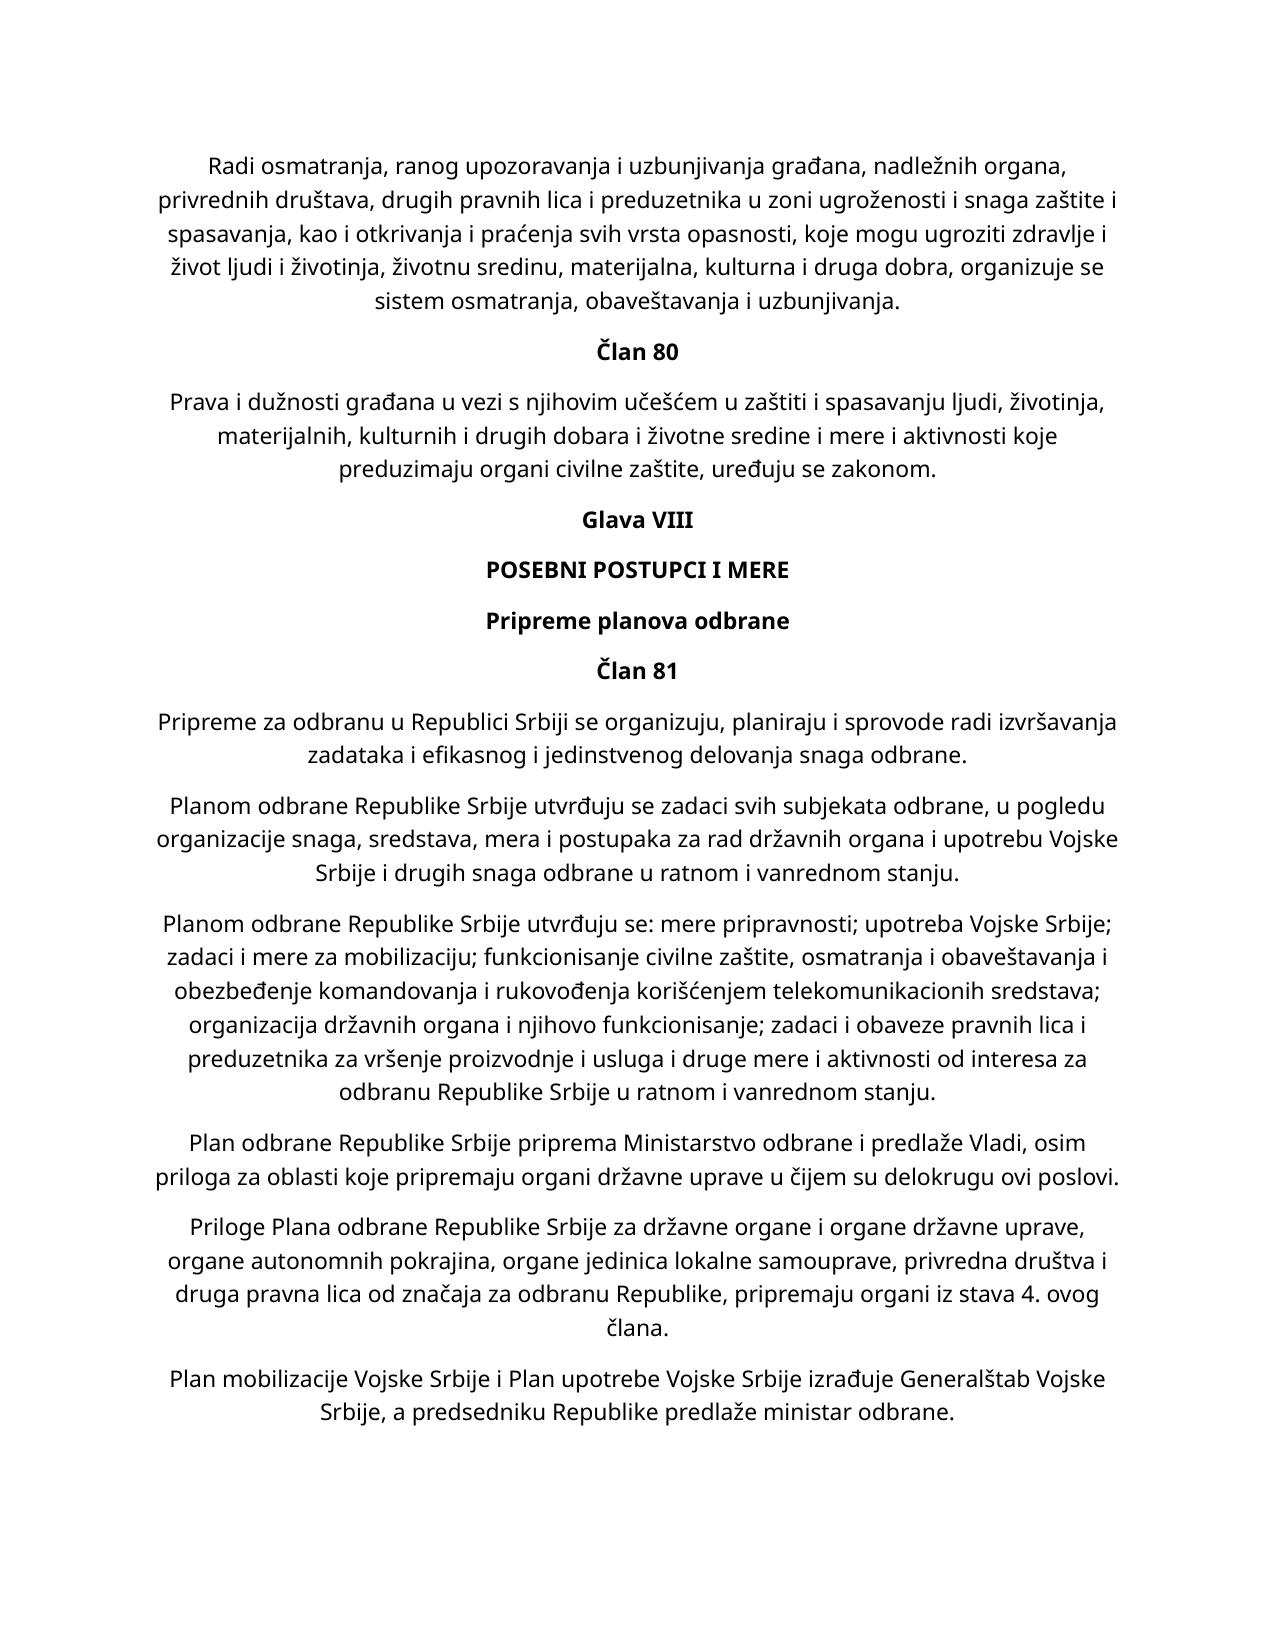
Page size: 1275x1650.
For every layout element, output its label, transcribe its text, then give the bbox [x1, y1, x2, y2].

text Član 81 [150, 655, 1125, 686]
text Radi osmatranja, ranog upozoravanja i uzbunjivanja građana, nadležnih organa, privrednih društava, drugih pravnih lica i preduzetnika u zoni ugroženosti i snaga zaštite i spasavanja, kao i otkrivanja i praćenja svih vrsta opasnosti, koje mogu ugroziti zdravlje i život ljudi i životinja, životnu sredinu, materijalna, kulturna i druga dobra, organizuje se sistem osmatranja, obaveštavanja i uzbunjivanja. [150, 150, 1125, 316]
text Plan mobilizacije Vojske Srbije i Plan upotrebe Vojske Srbije izrađuje Generalštab Vojske Srbije, a predsedniku Republike predlaže ministar odbrane. [150, 1362, 1125, 1427]
text Planom odbrane Republike Srbije utvrđuju se zadaci svih subjekata odbrane, u pogledu organizacije snaga, sredstava, mera i postupaka za rad državnih organa i upotrebu Vojske Srbije i drugih snaga odbrane u ratnom i vanrednom stanju. [150, 789, 1125, 888]
text POSEBNI POSTUPCI I MERE [150, 554, 1125, 585]
text Planom odbrane Republike Srbije utvrđuju se: mere pripravnosti; upotreba Vojske Srbije; zadaci i mere za mobilizaciju; funkcionisanje civilne zaštite, osmatranja i obaveštavanja i obezbeđenje komandovanja i rukovođenja korišćenjem telekomunikacionih sredstava; organizacija državnih organa i njihovo funkcionisanje; zadaci i obaveze pravnih lica i preduzetnika za vršenje proizvodnje i usluga i druge mere i aktivnosti od interesa za odbranu Republike Srbije u ratnom i vanrednom stanju. [150, 907, 1125, 1107]
text Priloge Plana odbrane Republike Srbije za državne organe i organe državne uprave, organe autonomnih pokrajina, organe jedinica lokalne samouprave, privredna društva i druga pravna lica od značaja za odbranu Republike, pripremaju organi iz stava 4. ovog člana. [150, 1211, 1125, 1343]
text Član 80 [150, 335, 1125, 367]
text Pripreme planova odbrane [150, 604, 1125, 636]
text Prava i dužnosti građana u vezi s njihovim učešćem u zaštiti i spasavanju ljudi, životinja, materijalnih, kulturnih i drugih dobara i životne sredine i mere i aktivnosti koje preduzimaju organi civilne zaštite, uređuju se zakonom. [150, 386, 1125, 484]
text Pripreme za odbranu u Republici Srbiji se organizuju, planiraju i sprovode radi izvršavanja zadataka i efikasnog i jedinstvenog delovanja snaga odbrane. [150, 705, 1125, 770]
text Glava VIII [150, 504, 1125, 535]
text Plan odbrane Republike Srbije priprema Ministarstvo odbrane i predlaže Vladi, osim priloga za oblasti koje pripremaju organi državne uprave u čijem su delokrugu ovi poslovi. [150, 1127, 1125, 1192]
